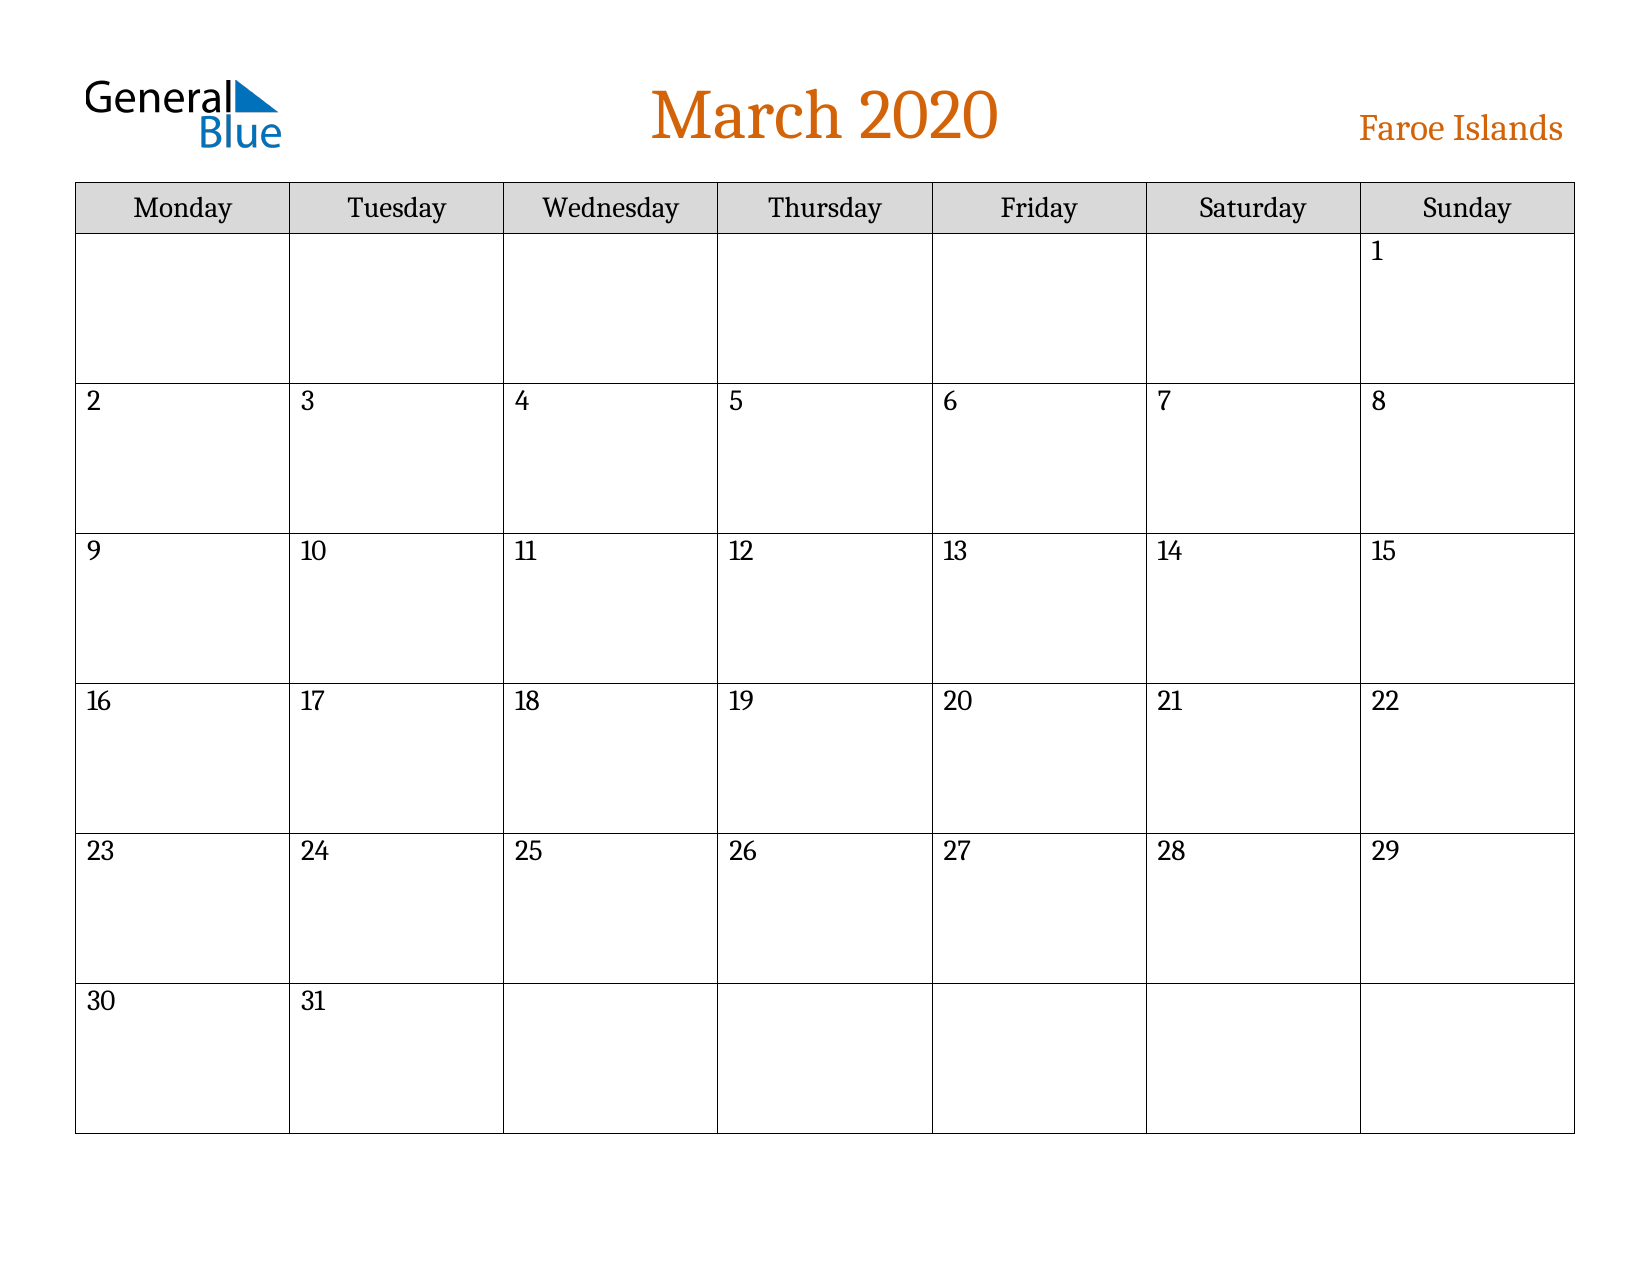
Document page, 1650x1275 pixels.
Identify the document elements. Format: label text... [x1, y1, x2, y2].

table_cell 11 [504, 534, 717, 570]
table_cell [1147, 234, 1360, 270]
table_cell [290, 234, 503, 270]
table_cell 3 [290, 384, 503, 420]
table_cell Friday [933, 183, 1146, 233]
table_cell 30 [76, 984, 289, 1020]
table_cell Tuesday [290, 183, 503, 233]
table_cell 17 [290, 684, 503, 720]
table_cell Sunday [1361, 183, 1574, 233]
table_cell [290, 870, 503, 983]
table_cell [76, 420, 289, 533]
table_cell [1147, 270, 1360, 383]
table_cell [1361, 1020, 1574, 1133]
table_cell [290, 1020, 503, 1133]
table_cell [76, 270, 289, 383]
table_cell 14 [1147, 534, 1360, 570]
table_cell [504, 984, 717, 1020]
table_cell [290, 420, 503, 533]
table_cell Monday [76, 183, 289, 233]
table_cell 13 [933, 534, 1146, 570]
table_cell [504, 1020, 717, 1133]
table_cell 8 [1361, 384, 1574, 420]
table_cell [1361, 270, 1574, 383]
table_cell [76, 1020, 289, 1133]
table_cell 16 [76, 684, 289, 720]
table_cell 25 [504, 834, 717, 870]
table_cell [933, 570, 1146, 683]
table_header March 2020 [504, 75, 1146, 182]
table_cell [504, 720, 717, 833]
table_cell [933, 870, 1146, 983]
table_cell [718, 1020, 932, 1133]
table_cell 27 [933, 834, 1146, 870]
table_cell 22 [1361, 684, 1574, 720]
table_cell 5 [718, 384, 932, 420]
table_cell [933, 720, 1146, 833]
table_cell [718, 234, 932, 270]
table_cell 7 [1147, 384, 1360, 420]
table_cell 18 [504, 684, 717, 720]
table_cell 23 [76, 834, 289, 870]
table_cell [1361, 984, 1574, 1020]
table_cell 19 [718, 684, 932, 720]
table_cell 2 [76, 384, 289, 420]
table_cell [504, 270, 717, 383]
table_cell [290, 570, 503, 683]
table_cell [504, 870, 717, 983]
table_cell 28 [1147, 834, 1360, 870]
table_cell [1361, 870, 1574, 983]
picture [86, 80, 281, 148]
table_cell [1147, 570, 1360, 683]
table_cell [1147, 1020, 1360, 1133]
table_cell [1147, 870, 1360, 983]
table_cell [933, 984, 1146, 1020]
table_cell [1361, 570, 1574, 683]
table_cell 24 [290, 834, 503, 870]
table_cell 29 [1361, 834, 1574, 870]
table_cell 20 [933, 684, 1146, 720]
table_cell [76, 870, 289, 983]
table_cell 9 [76, 534, 289, 570]
table_cell [290, 720, 503, 833]
table_cell [718, 984, 932, 1020]
table_cell [504, 570, 717, 683]
table_cell 21 [1147, 684, 1360, 720]
table_cell Thursday [718, 183, 932, 233]
table_cell [718, 720, 932, 833]
table_cell 15 [1361, 534, 1574, 570]
table_cell 10 [290, 534, 503, 570]
table_cell Saturday [1147, 183, 1360, 233]
table_cell [933, 270, 1146, 383]
table_cell [1147, 720, 1360, 833]
table_cell 31 [290, 984, 503, 1020]
table_cell 6 [933, 384, 1146, 420]
table_cell Wednesday [504, 183, 717, 233]
table_cell [718, 570, 932, 683]
table_cell [504, 420, 717, 533]
table_cell [504, 234, 717, 270]
table_cell [76, 720, 289, 833]
table_cell [1361, 420, 1574, 533]
table_cell [718, 870, 932, 983]
table_cell 26 [718, 834, 932, 870]
table_cell 4 [504, 384, 717, 420]
table_cell [933, 234, 1146, 270]
table_cell [718, 270, 932, 383]
table_cell [718, 420, 932, 533]
table_cell 1 [1361, 234, 1574, 270]
table_header Faroe Islands [1146, 75, 1574, 182]
table_cell [933, 420, 1146, 533]
table_cell [1147, 984, 1360, 1020]
table_cell [1361, 720, 1574, 833]
table_cell [76, 234, 289, 270]
table_cell 12 [718, 534, 932, 570]
table_cell [76, 570, 289, 683]
table_cell [933, 1020, 1146, 1133]
table_cell [290, 270, 503, 383]
table_header [76, 75, 503, 182]
table_cell [1147, 420, 1360, 533]
